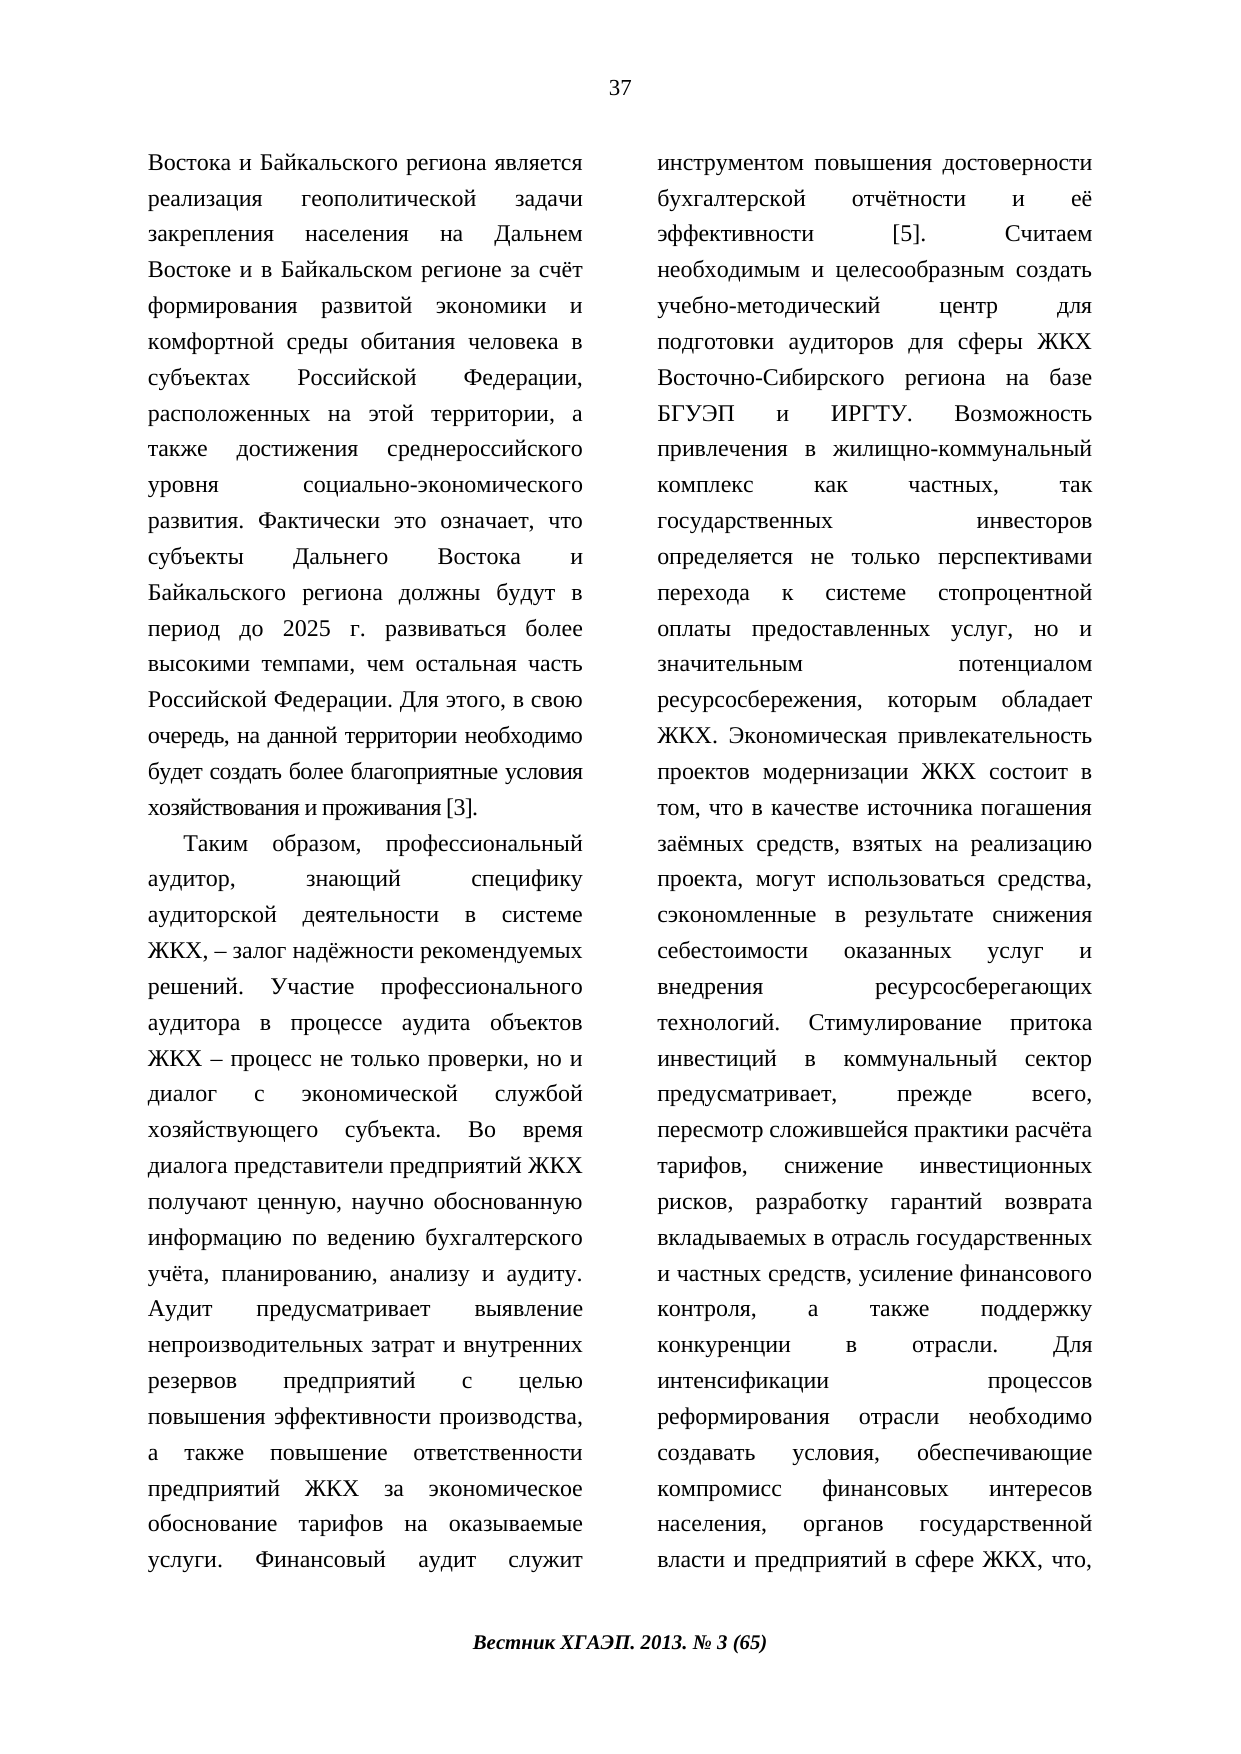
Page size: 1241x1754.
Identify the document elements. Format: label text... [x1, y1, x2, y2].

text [148, 828, 583, 1573]
